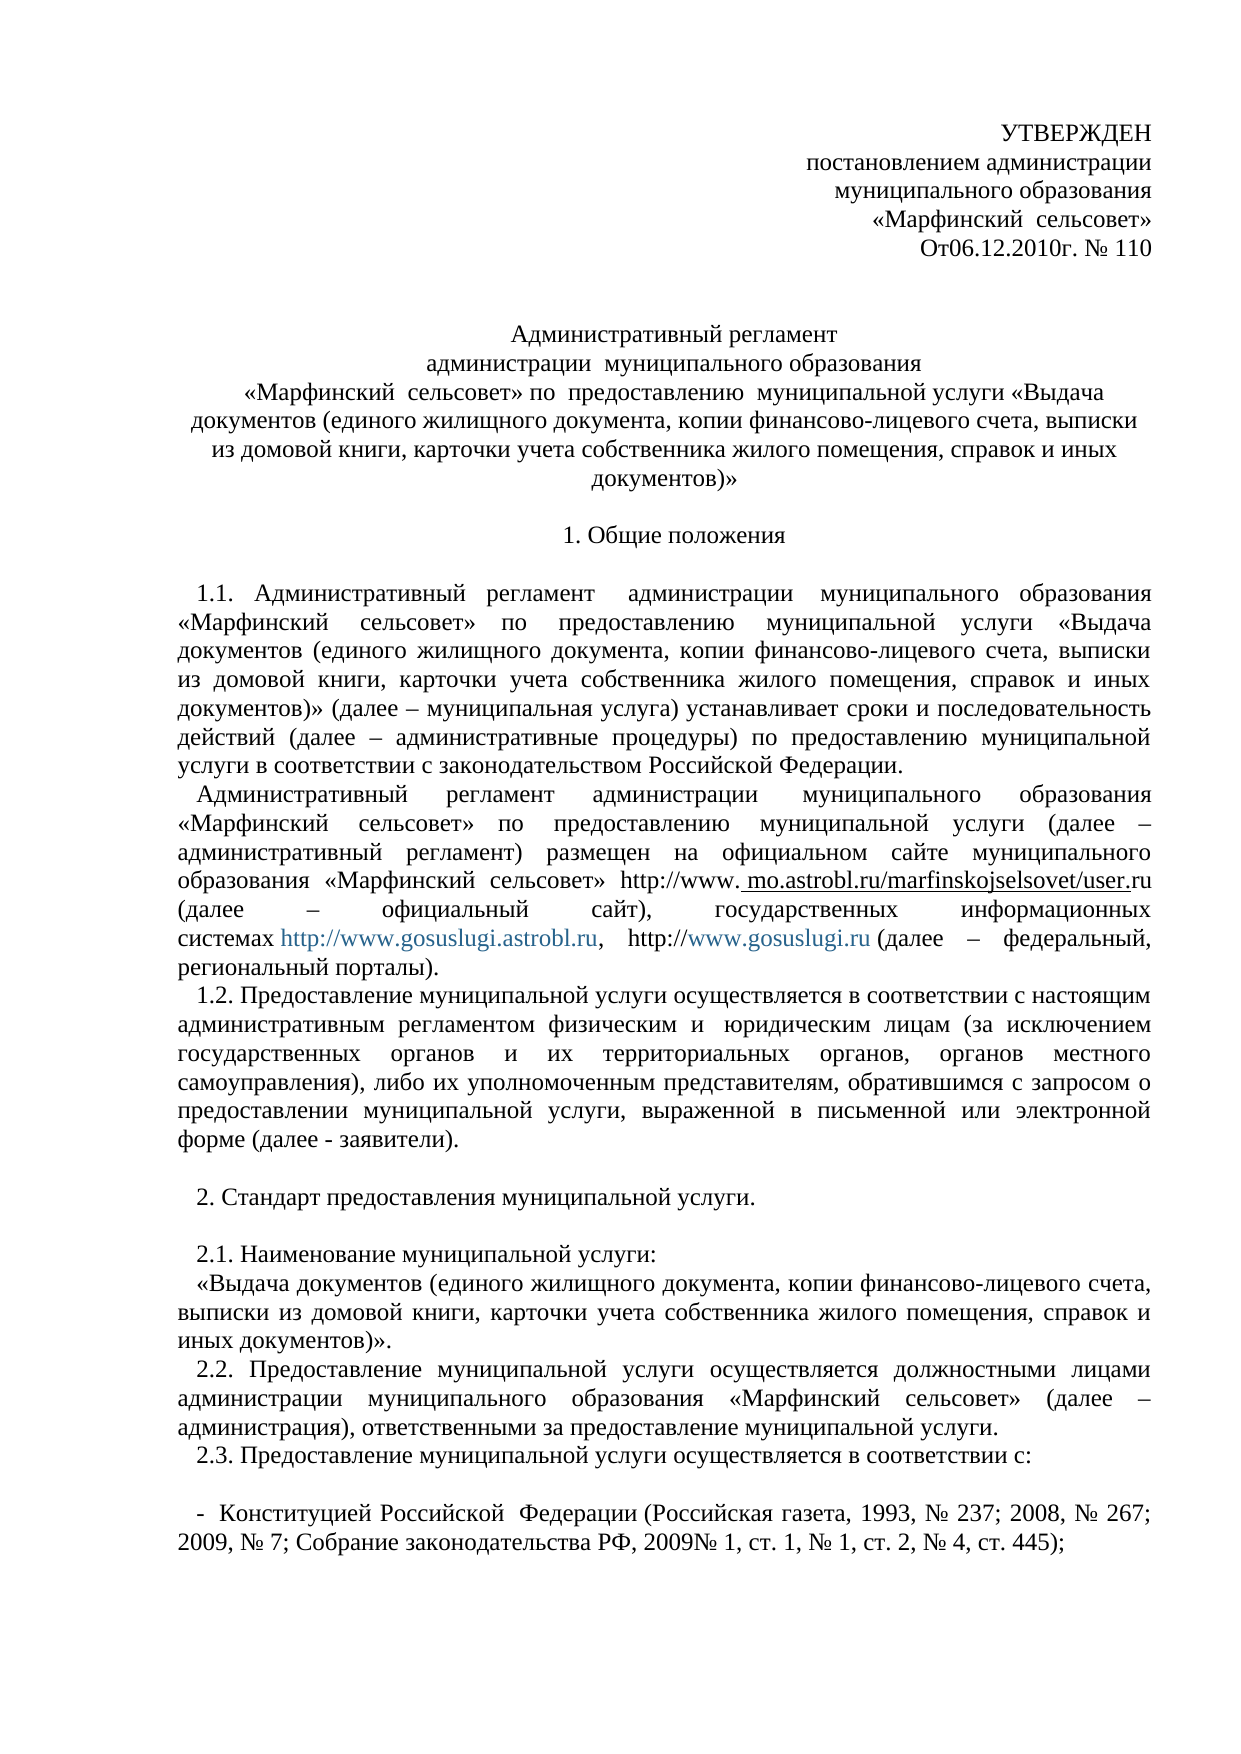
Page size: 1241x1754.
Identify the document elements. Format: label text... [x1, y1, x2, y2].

text «Марфинский сельсовет» [177, 204, 1152, 233]
text муниципального образования [177, 176, 1152, 204]
text постановлением администрации [177, 147, 1152, 176]
text 2.2. Предоставление муниципальной услуги осуществляется должностными лицами администрации муниципального образования «Марфинский сельсовет» (далее – администрация), ответственными за предоставление муниципальной услуги. [177, 1354, 1152, 1441]
text администрации муниципального образования [177, 348, 1152, 377]
text «Марфинский сельсовет» по предоставлению муниципальной услуги «Выдача документов (единого жилищного документа, копии финансово-лицевого счета, выписки из домовой книги, карточки учета собственника жилого помещения, справок и иных документов)» [177, 377, 1152, 492]
text От06.12.2010г. № 110 [177, 233, 1152, 262]
text 2.1. Наименование муниципальной услуги: [177, 1239, 1152, 1268]
text «Выдача документов (единого жилищного документа, копии финансово-лицевого счета, выписки из домовой книги, карточки учета собственника жилого помещения, справок и иных документов)». [177, 1268, 1152, 1354]
text 2. Стандарт предоставления муниципальной услуги. [177, 1182, 1152, 1211]
text - Конституцией Российской Федерации (Российская газета, 1993, № 237; 2008, № 267; 2009, № 7; Собрание законодательства РФ, 2009№ 1, ст. 1, № 1, ст. 2, № 4, ст. 445); [177, 1498, 1152, 1556]
text 2.3. Предоставление муниципальной услуги осуществляется в соответствии с: [177, 1441, 1152, 1469]
text 1.2. Предоставление муниципальной услуги осуществляется в соответствии с настоящим административным регламентом физическим и юридическим лицам (за исключением государственных органов и их территориальных органов, органов местного самоуправления), либо их уполномоченным представителям, обратившимся с запросом о предоставлении муниципальной услуги, выраженной в письменной или электронной форме (далее - заявители). [177, 981, 1152, 1153]
text Административный регламент [177, 319, 1152, 348]
text 1.1. Административный регламент администрации муниципального образования «Марфинский сельсовет» по предоставлению муниципальной услуги «Выдача документов (единого жилищного документа, копии финансово-лицевого счета, выписки из домовой книги, карточки учета собственника жилого помещения, справок и иных документов)» (далее – муниципальная услуга) устанавливает сроки и последовательность действий (далее – административные процедуры) по предоставлению муниципальной услуги в соответствии с законодательством Российской Федерации. [177, 578, 1152, 779]
text Административный регламент администрации муниципального образования «Марфинский сельсовет» по предоставлению муниципальной услуги (далее – административный регламент) размещен на официальном сайте муниципального образования «Марфинский сельсовет» http://www. mo.astrobl.ru/marfinskojselsovet/user.ru (далее – официальный сайт), государственных информационных системах http://www.gosuslugi.astrobl.ru, http://www.gosuslugi.ru (далее – федеральный, региональный порталы). [177, 779, 1152, 981]
text 1. Общие положения [177, 521, 1152, 549]
text УТВЕРЖДЕН [177, 118, 1152, 147]
